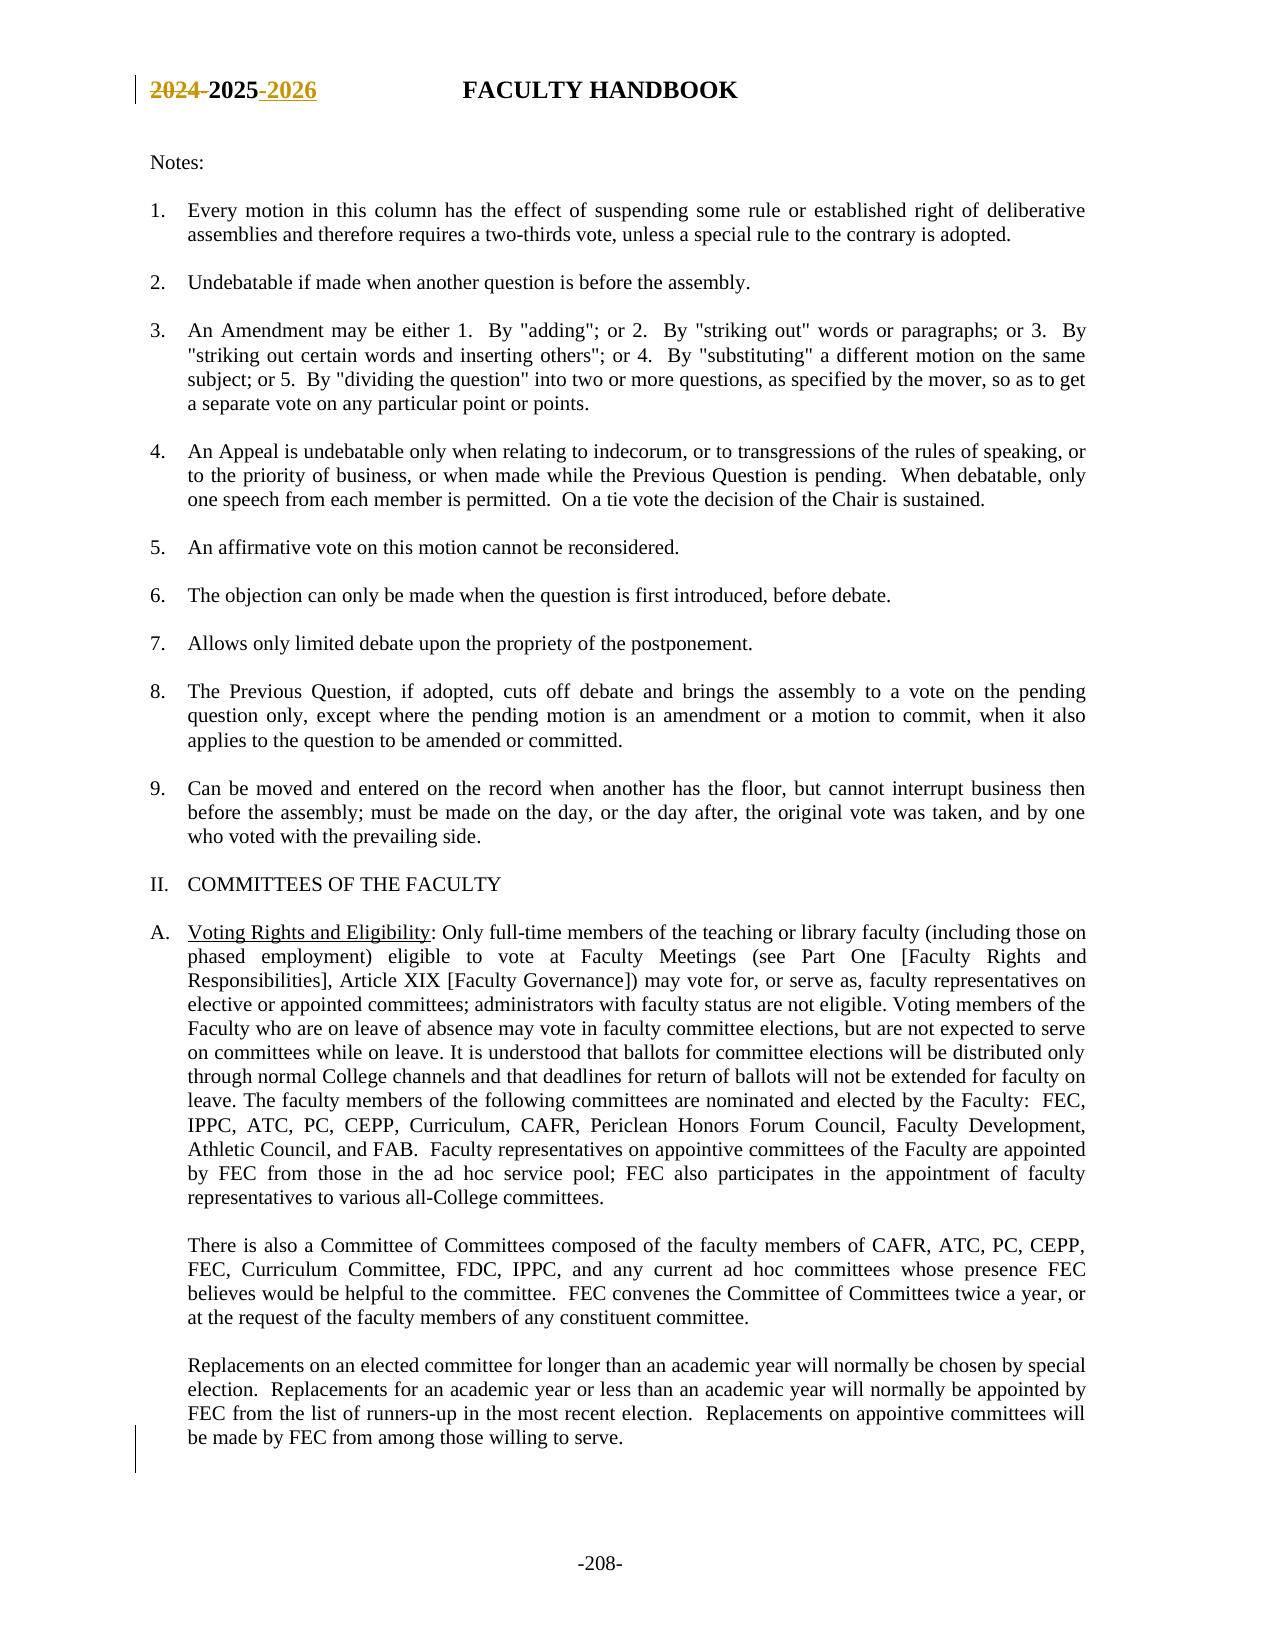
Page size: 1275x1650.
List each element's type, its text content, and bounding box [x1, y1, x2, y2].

text II. COMMITTEES OF THE FACULTY [150, 872, 1087, 896]
text 2. Undebatable if made when another question is before the assembly. [150, 270, 1087, 294]
text There is also a Committee of Committees composed of the faculty members of CAFR, ATC, PC, CEPP, FEC, Curriculum Committee, FDC, IPPC, and any current ad hoc committees whose presence FEC believes would be helpful to the committee. FEC convenes the Committee of Committees twice a year, or at the request of the faculty members of any constituent committee. [187, 1233, 1087, 1329]
text 8. The Previous Question, if adopted, cuts off debate and brings the assembly to a vote on the pending question only, except where the pending motion is an amendment or a motion to commit, when it also applies to the question to be amended or committed. [150, 679, 1087, 752]
text A. Voting Rights and Eligibility: Only full-time members of the teaching or library faculty (including those on phased employment) eligible to vote at Faculty Meetings (see Part One [Faculty Rights and Responsibilities], Article XIX [Faculty Governance]) may vote for, or serve as, faculty representatives on elective or appointed committees; administrators with faculty status are not eligible. Voting members of the Faculty who are on leave of absence may vote in faculty committee elections, but are not expected to serve on committees while on leave. It is understood that ballots for committee elections will be distributed only through normal College channels and that deadlines for return of ballots will not be extended for faculty on leave. The faculty members of the following committees are nominated and elected by the Faculty: FEC, IPPC, ATC, PC, CEPP, Curriculum, CAFR, Periclean Honors Forum Council, Faculty Development, Athletic Council, and FAB. Faculty representatives on appointive committees of the Faculty are appointed by FEC from those in the ad hoc service pool; FEC also participates in the appointment of faculty representatives to various all-College committees. [150, 920, 1087, 1209]
text Replacements on an elected committee for longer than an academic year will normally be chosen by special election. Replacements for an academic year or less than an academic year will normally be appointed by FEC from the list of runners-up in the most recent election. Replacements on appointive committees will be made by FEC from among those willing to serve. [187, 1353, 1087, 1449]
text 6. The objection can only be made when the question is first introduced, before debate. [150, 583, 1087, 607]
text 9. Can be moved and entered on the record when another has the floor, but cannot interrupt business then before the assembly; must be made on the day, or the day after, the original vote was taken, and by one who voted with the prevailing side. [150, 776, 1087, 848]
text 4. An Appeal is undebatable only when relating to indecorum, or to transgressions of the rules of speaking, or to the priority of business, or when made while the Previous Question is pending. When debatable, only one speech from each member is permitted. On a tie vote the decision of the Chair is sustained. [150, 439, 1087, 511]
text 1. Every motion in this column has the effect of suspending some rule or established right of deliberative assemblies and therefore requires a two-thirds vote, unless a special rule to the contrary is adopted. [150, 198, 1087, 246]
text 7. Allows only limited debate upon the propriety of the postponement. [150, 631, 1087, 655]
text 5. An affirmative vote on this motion cannot be reconsidered. [150, 535, 1087, 559]
text Notes: [150, 150, 1087, 174]
text 3. An Amendment may be either 1. By "adding"; or 2. By "striking out" words or paragraphs; or 3. By "striking out certain words and inserting others"; or 4. By "substituting" a different motion on the same subject; or 5. By "dividing the question" into two or more questions, as specified by the mover, so as to get a separate vote on any particular point or points. [150, 318, 1087, 415]
